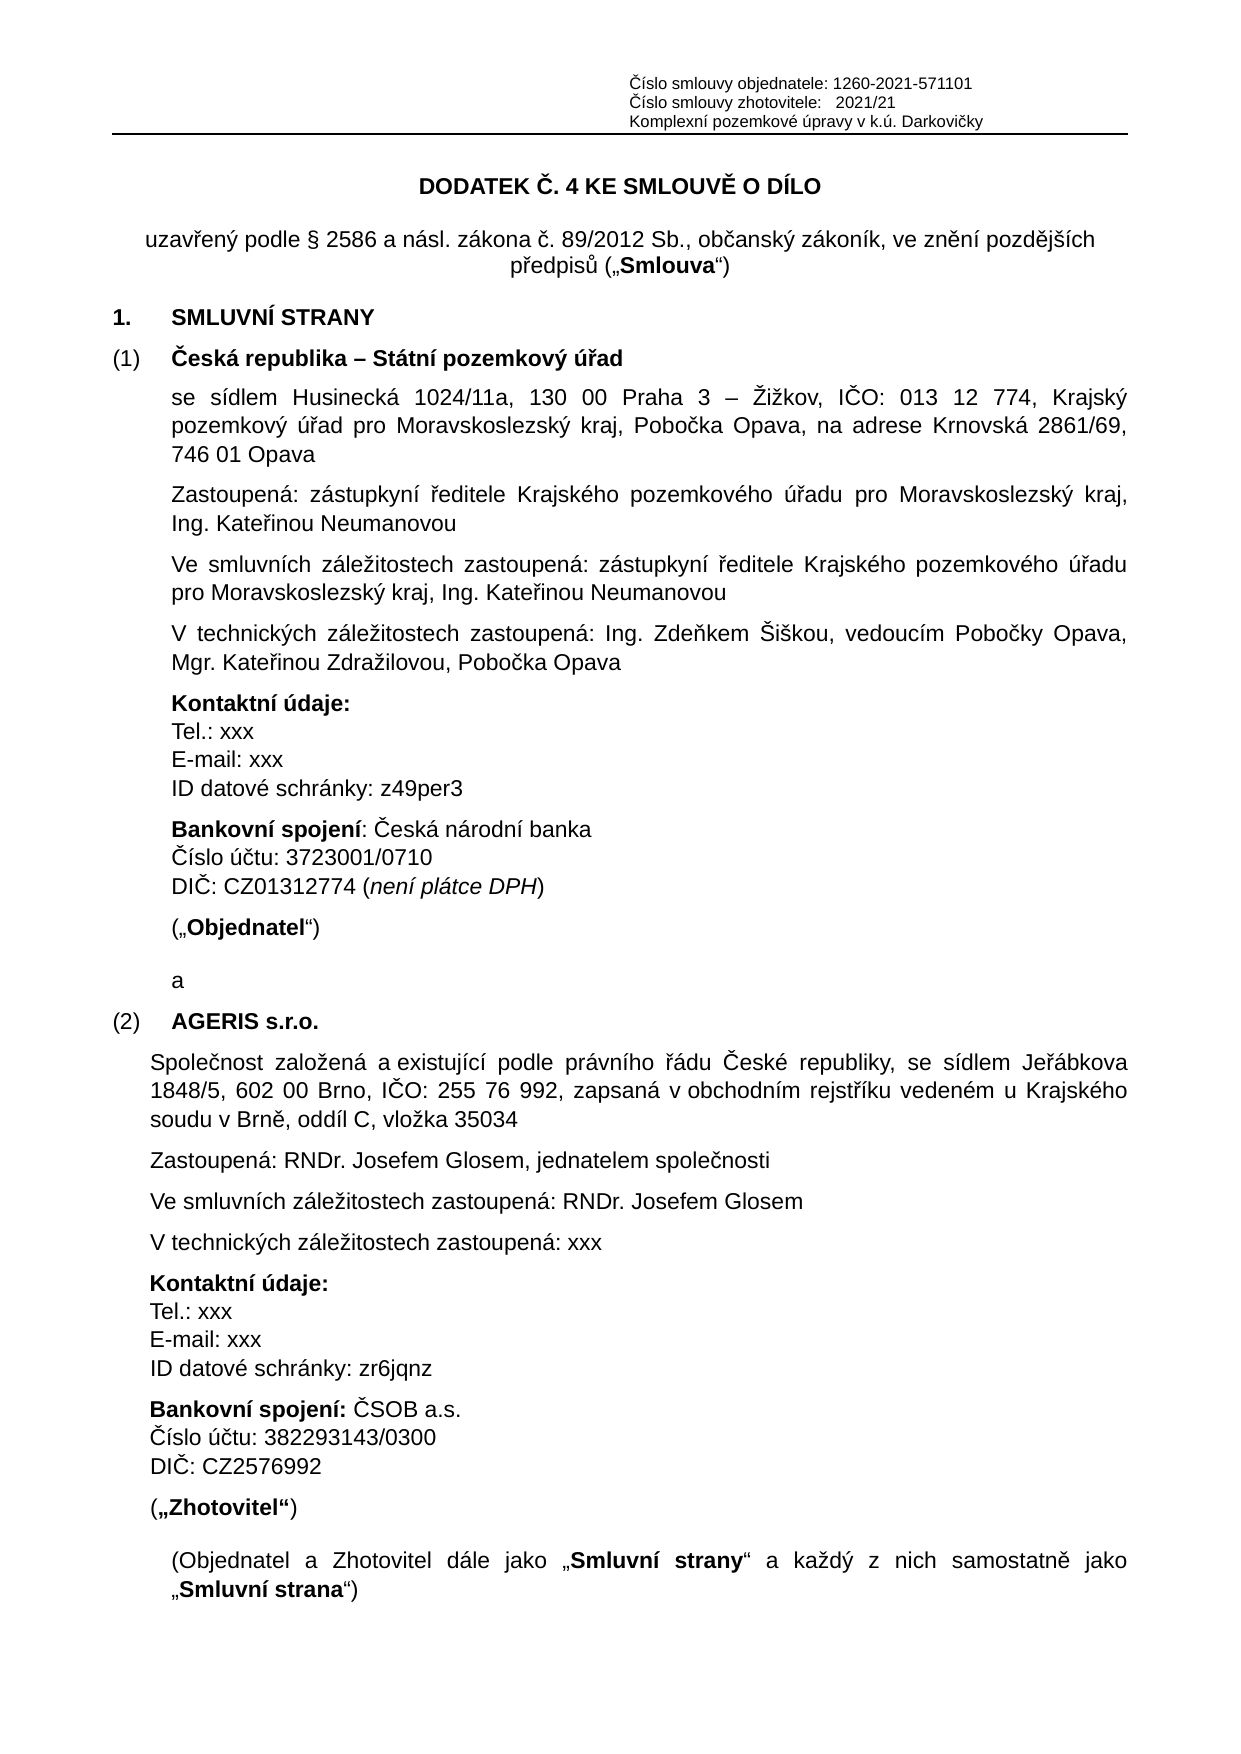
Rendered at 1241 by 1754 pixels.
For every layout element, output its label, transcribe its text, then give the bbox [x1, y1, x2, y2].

list Česká republika – Státní pozemkový úřad [112, 345, 1128, 371]
text a [171, 967, 1128, 993]
text Zastoupená: zástupkyní ředitele Krajského pozemkového úřadu pro Moravskoslezský kraj, Ing. Kateřinou Neumanovou [171, 481, 1128, 536]
text se sídlem Husinecká 1024/11a, 130 00 Praha 3 – Žižkov, IČO: 013 12 774, Krajský pozemkový úřad pro Moravskoslezský kraj, Pobočka Opava, na adrese Krnovská 2861/69, 746 01 Opava [171, 384, 1128, 467]
text Kontaktní údaje: [171, 689, 1128, 716]
text („Zhotovitel“) [150, 1494, 1128, 1520]
subtitle SMLUVNÍ STRANY [112, 304, 1128, 330]
text Bankovní spojení: ČSOB a.s. [149, 1396, 1128, 1422]
title Dodatek č. 4 ke SMLOUVě O DÍLO [112, 173, 1128, 199]
text Společnost založená a existující podle právního řádu České republiky, se sídlem Jeřábkova 1848/5, 602 00 Brno, IČO: 255 76 992, zapsaná v obchodním rejstříku vedeném u Krajského soudu v Brně, oddíl C, vložka 35034 [150, 1049, 1128, 1132]
text V technických záležitostech zastoupená: Ing. Zdeňkem Šiškou, vedoucím Pobočky Opava, Mgr. Kateřinou Zdražilovou, Pobočka Opava [171, 620, 1128, 675]
text Zastoupená: RNDr. Josefem Glosem, jednatelem společnosti [150, 1147, 1128, 1173]
text ID datové schránky: z49per3 [171, 775, 980, 801]
text E-mail: xxx [149, 1326, 1128, 1353]
text Tel.: xxx [149, 1298, 1128, 1324]
text Číslo účtu: 3723001/0710 [171, 844, 980, 871]
list uzavřený podle § 2586 a násl. zákona č. 89/2012 Sb., občanský zákoník, ve znění pozdějších předpisů („Smlouva“) [112, 226, 1128, 279]
text Tel.: xxx [171, 718, 1128, 744]
text Kontaktní údaje: [149, 1269, 1128, 1296]
text („Objednatel“) [171, 914, 980, 940]
list AGERIS s.r.o. [112, 1008, 1128, 1034]
text Ve smluvních záležitostech zastoupená: zástupkyní ředitele Krajského pozemkového úřadu pro Moravskoslezský kraj, Ing. Kateřinou Neumanovou [171, 551, 1128, 606]
text Bankovní spojení: Česká národní banka [171, 816, 1128, 842]
text E-mail: xxx [171, 746, 1128, 773]
text DIČ: CZ2576992 [150, 1453, 1128, 1479]
text Číslo účtu: 382293143/0300 [149, 1424, 1128, 1451]
text V technických záležitostech zastoupená: xxx [150, 1229, 1128, 1255]
text ID datové schránky: zr6jqnz [150, 1355, 1128, 1381]
text Ve smluvních záležitostech zastoupená: RNDr. Josefem Glosem [150, 1188, 1128, 1214]
text DIČ: CZ01312774 (není plátce DPH) [171, 873, 980, 899]
text (Objednatel a Zhotovitel dále jako „Smluvní strany“ a každý z nich samostatně jako „Smluvní strana“) [171, 1547, 1128, 1602]
